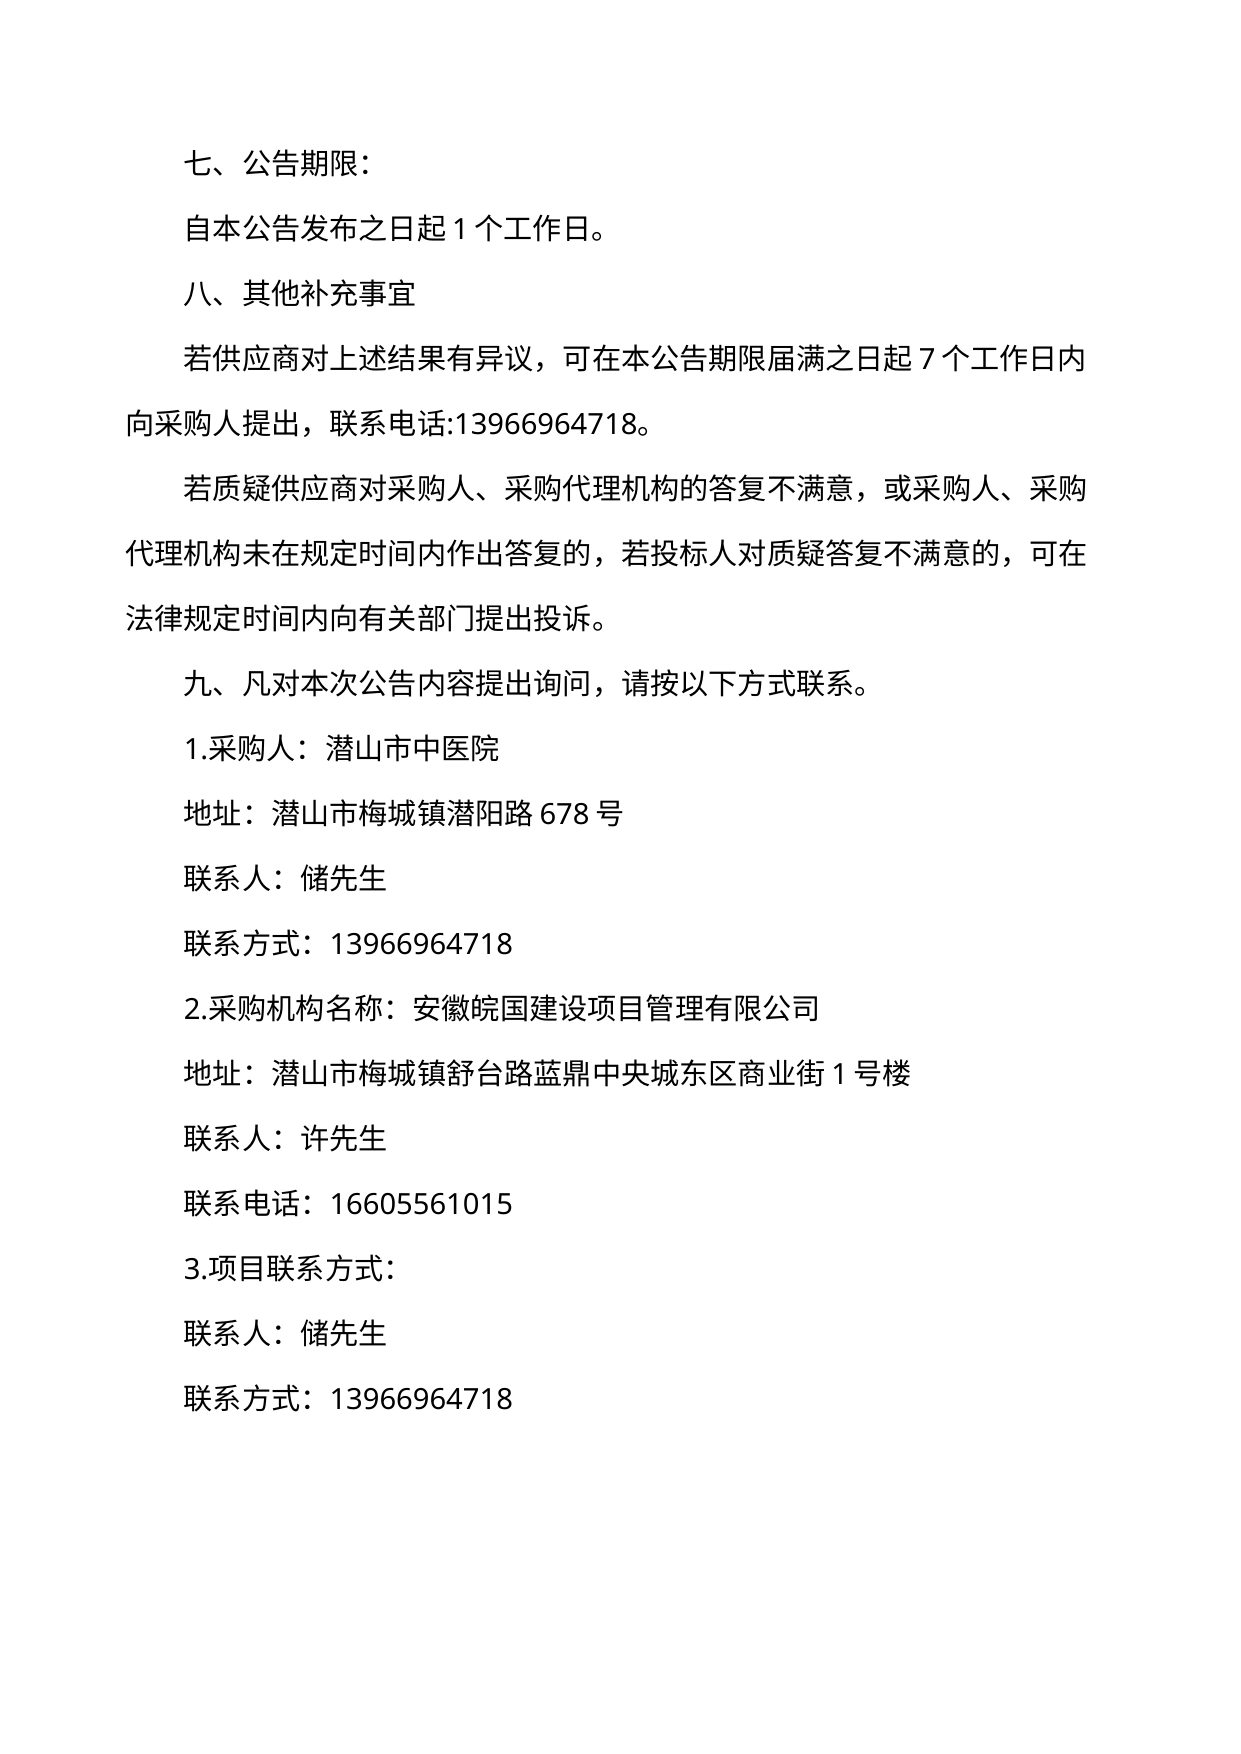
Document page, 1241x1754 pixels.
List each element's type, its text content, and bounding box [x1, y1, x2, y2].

text 若质疑供应商对采购人、采购代理机构的答复不满意，或采购人、采购代理机构未在规定时间内作出答复的，若投标人对质疑答复不满意的，可在法律规定时间内向有关部门提出投诉。 [125, 454, 1115, 649]
text 若供应商对上述结果有异议，可在本公告期限届满之日起7个工作日内向采购人提出，联系电话:13966964718。 [125, 324, 1115, 454]
text 联系电话：16605561015 [125, 1169, 1115, 1234]
text 自本公告发布之日起1个工作日。 [125, 194, 1115, 259]
text 联系人：储先生 [125, 1299, 1115, 1364]
text 地址：潜山市梅城镇潜阳路678号 [125, 779, 1115, 844]
text 联系人：许先生 [125, 1104, 1115, 1169]
text 九、凡对本次公告内容提出询问，请按以下方式联系。 [125, 649, 1115, 714]
text 八、其他补充事宜 [125, 259, 1115, 324]
text 3.项目联系方式： [125, 1234, 1115, 1299]
text 联系方式：13966964718 [125, 909, 1115, 974]
text 联系人：储先生 [125, 844, 1115, 909]
text 1.采购人：潜山市中医院 [125, 714, 1115, 779]
text 联系方式：13966964718 [125, 1364, 1115, 1429]
text 地址：潜山市梅城镇舒台路蓝鼎中央城东区商业街1号楼 [125, 1039, 1115, 1104]
text 2.采购机构名称：安徽皖国建设项目管理有限公司 [125, 974, 1115, 1039]
text 七、公告期限： [125, 129, 1115, 194]
